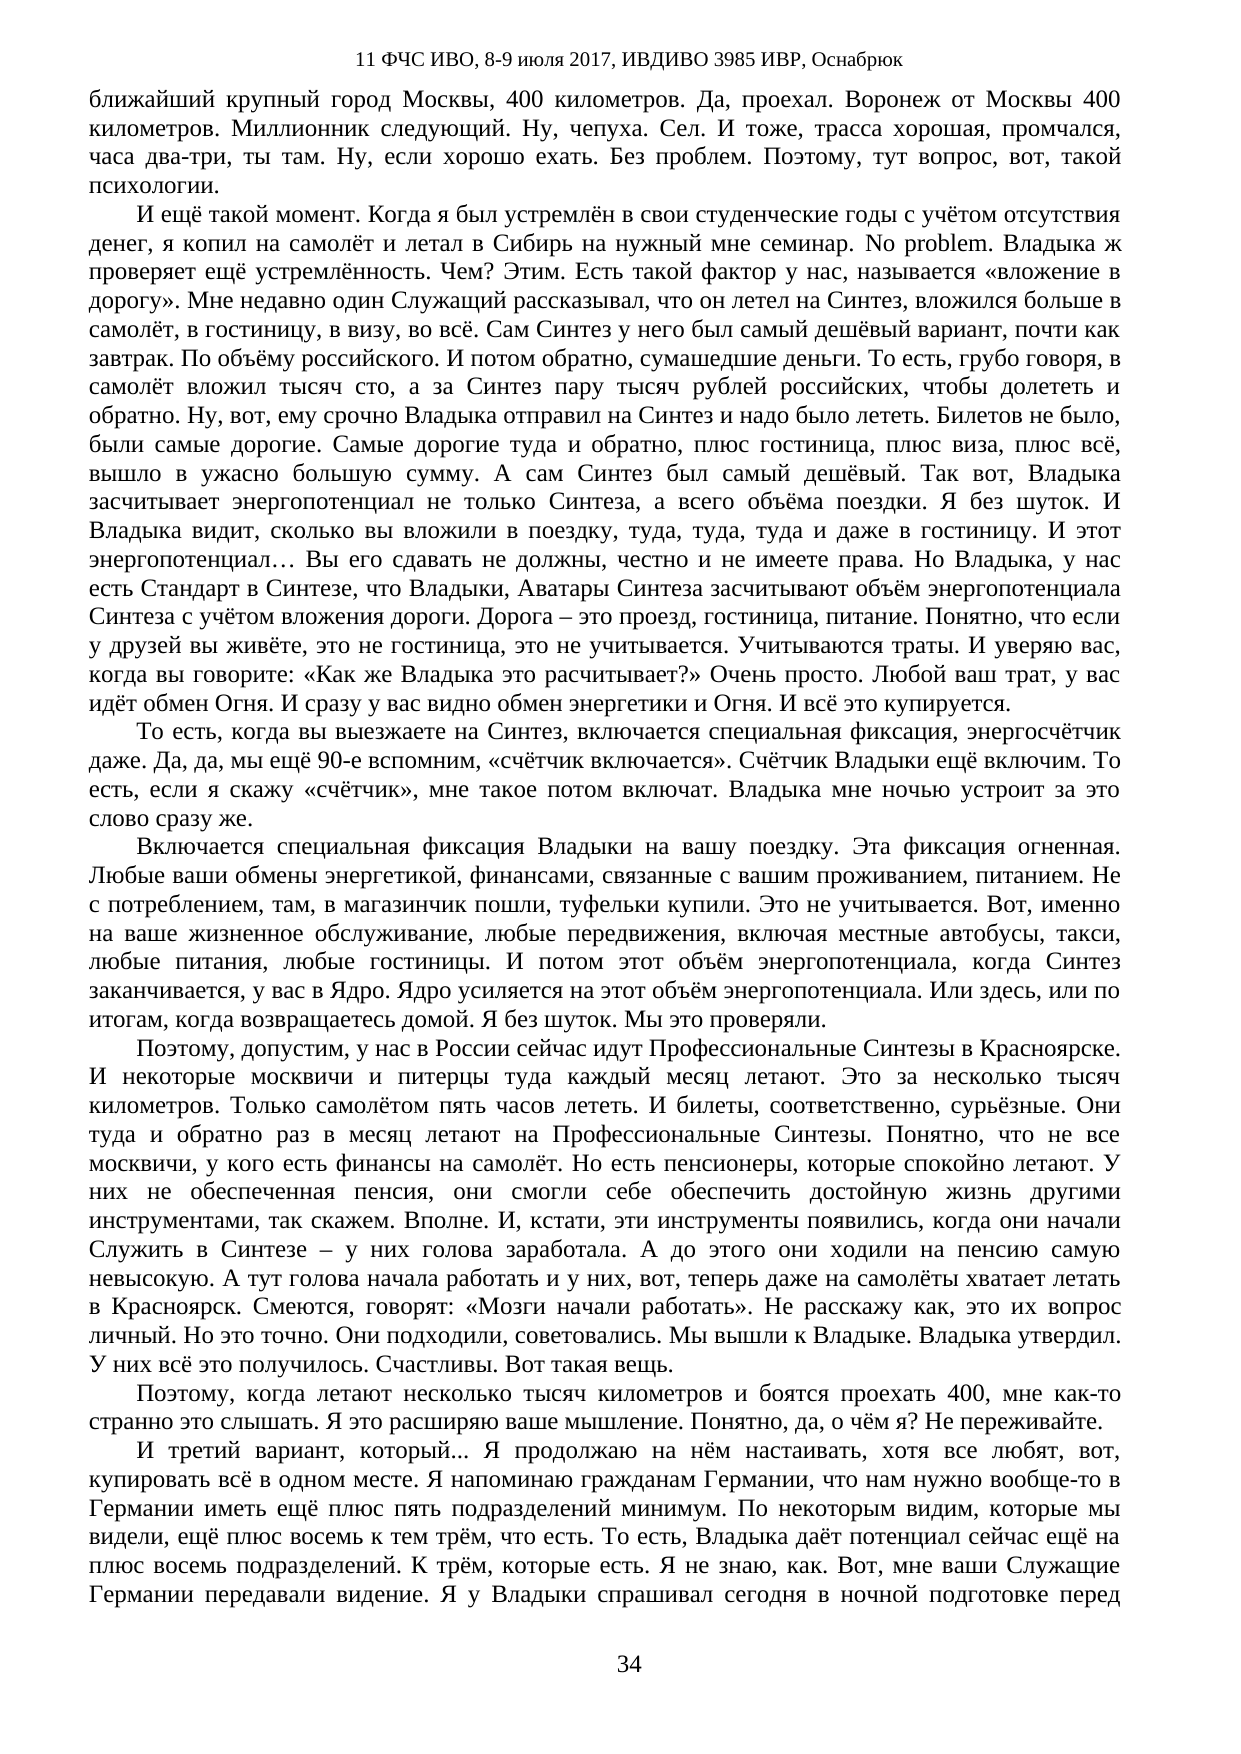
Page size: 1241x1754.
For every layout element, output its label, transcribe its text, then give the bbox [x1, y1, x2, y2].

text И ещё такой момент. Когда я был устремлён в свои студенческие годы с учётом отсутствия денег, я копил на самолёт и летал в Сибирь на нужный мне семинар. No problem. Владыка ж проверяет ещё устремлённость. Чем? Этим. Есть такой фактор у нас, называется «вложение в дорогу». Мне недавно один Служащий рассказывал, что он летел на Синтез, вложился больше в самолёт, в гостиницу, в визу, во всё. Сам Синтез у него был самый дешёвый вариант, почти как завтрак. По объёму российского. И потом обратно, сумашедшие деньги. То есть, грубо говоря, в самолёт вложил тысяч сто, а за Синтез пару тысяч рублей российских, чтобы долететь и обратно. Ну, вот, ему срочно Владыка отправил на Синтез и надо было лететь. Билетов не было, были самые дорогие. Самые дорогие туда и обратно, плюс гостиница, плюс виза, плюс всё, вышло в ужасно большую сумму. А сам Синтез был самый дешёвый. Так вот, Владыка засчитывает энергопотенциал не только Синтеза, а всего объёма поездки. Я без шуток. И Владыка видит, сколько вы вложили в поездку, туда, туда, туда и даже в гостиницу. И этот энергопотенциал… Вы его сдавать не должны, честно и не имеете права. Но Владыка, у нас есть Стандарт в Синтезе, что Владыки, Аватары Синтеза засчитывают объём энергопотенциала Синтеза с учётом вложения дороги. Дорога – это проезд, гостиница, питание. Понятно, что если у друзей вы живёте, это не гостиница, это не учитывается. Учитываются траты. И уверяю вас, когда вы говорите: «Как же Владыка это расчитывает?» Очень просто. Любой ваш трат, у вас идёт обмен Огня. И сразу у вас видно обмен энергетики и Огня. И всё это купируется. [89, 199, 1122, 716]
text Поэтому, когда летают несколько тысяч километров и боятся проехать 400, мне как-то странно это слышать. Я это расширяю ваше мышление. Понятно, да, о чём я? Не переживайте. [89, 1378, 1122, 1435]
text То есть, когда вы выезжаете на Синтез, включается специальная фиксация, энергосчётчик даже. Да, да, мы ещё 90-е вспомним, «счётчик включается». Счётчик Владыки ещё включим. То есть, если я скажу «счётчик», мне такое потом включат. Владыка мне ночью устроит за это слово сразу же. [89, 716, 1122, 831]
text Поэтому, допустим, у нас в России сейчас идут Профессиональные Синтезы в Красноярске. И некоторые москвичи и питерцы туда каждый месяц летают. Это за несколько тысяч километров. Только самолётом пять часов лететь. И билеты, соответственно, сурьёзные. Они туда и обратно раз в месяц летают на Профессиональные Синтезы. Понятно, что не все москвичи, у кого есть финансы на самолёт. Но есть пенсионеры, которые спокойно летают. У них не обеспеченная пенсия, они смогли себе обеспечить достойную жизнь другими инструментами, так скажем. Вполне. И, кстати, эти инструменты появились, когда они начали Служить в Синтезе – у них голова заработала. А до этого они ходили на пенсию самую невысокую. А тут голова начала работать и у них, вот, теперь даже на самолёты хватает летать в Красноярск. Смеются, говорят: «Мозги начали работать». Не расскажу как, это их вопрос личный. Но это точно. Они подходили, советовались. Мы вышли к Владыке. Владыка утвердил. У них всё это получилось. Счастливы. Вот такая вещь. [89, 1033, 1122, 1378]
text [89, 84, 1122, 199]
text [89, 1435, 1122, 1608]
text Включается специальная фиксация Владыки на вашу поездку. Эта фиксация огненная. Любые ваши обмены энергетикой, финансами, связанные с вашим проживанием, питанием. Не с потреблением, там, в магазинчик пошли, туфельки купили. Это не учитывается. Вот, именно на ваше жизненное обслуживание, любые передвижения, включая местные автобусы, такси, любые питания, любые гостиницы. И потом этот объём энергопотенциала, когда Синтез заканчивается, у вас в Ядро. Ядро усиляется на этот объём энергопотенциала. Или здесь, или по итогам, когда возвращаетесь домой. Я без шуток. Мы это проверяли. [89, 831, 1122, 1033]
